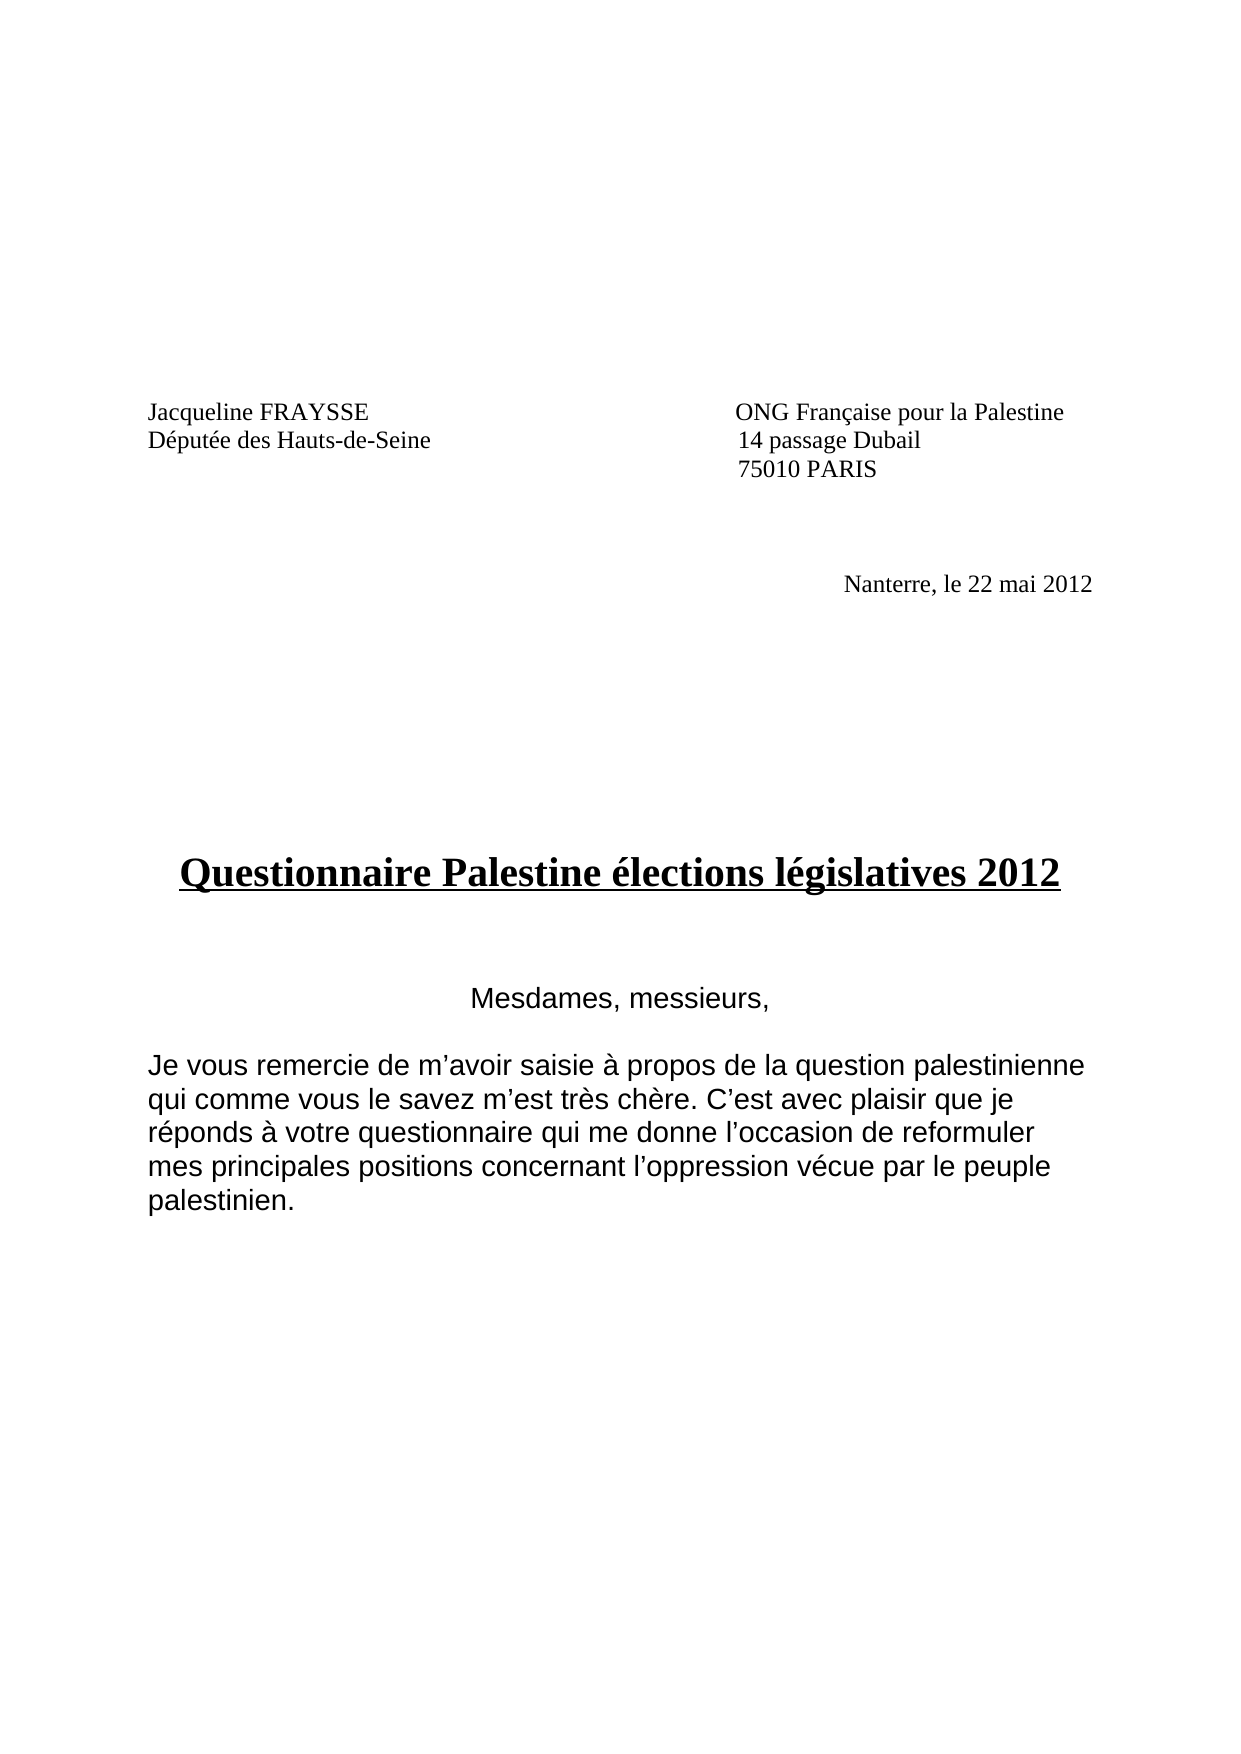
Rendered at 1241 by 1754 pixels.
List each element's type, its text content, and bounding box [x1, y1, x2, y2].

text Mesdames, messieurs, [148, 981, 1093, 1015]
text ONG Française pour la Palestine [148, 397, 1093, 426]
text Je vous remercie de m’avoir saisie à propos de la question palestinienne qui comme vous le savez m’est très chère. C’est avec plaisir que je réponds à votre questionnaire qui me donne l’occasion de reformuler mes principales positions concernant l’oppression vécue par le peuple palestinien. [148, 1048, 1093, 1216]
text Nanterre, le 22 mai 2012 [148, 569, 1093, 598]
text Questionnaire Palestine élections législatives 2012 [148, 847, 1093, 895]
text Députée des Hauts-de-Seine 14 passage Dubail [148, 426, 1093, 454]
text 75010 PARIS [148, 454, 1093, 483]
